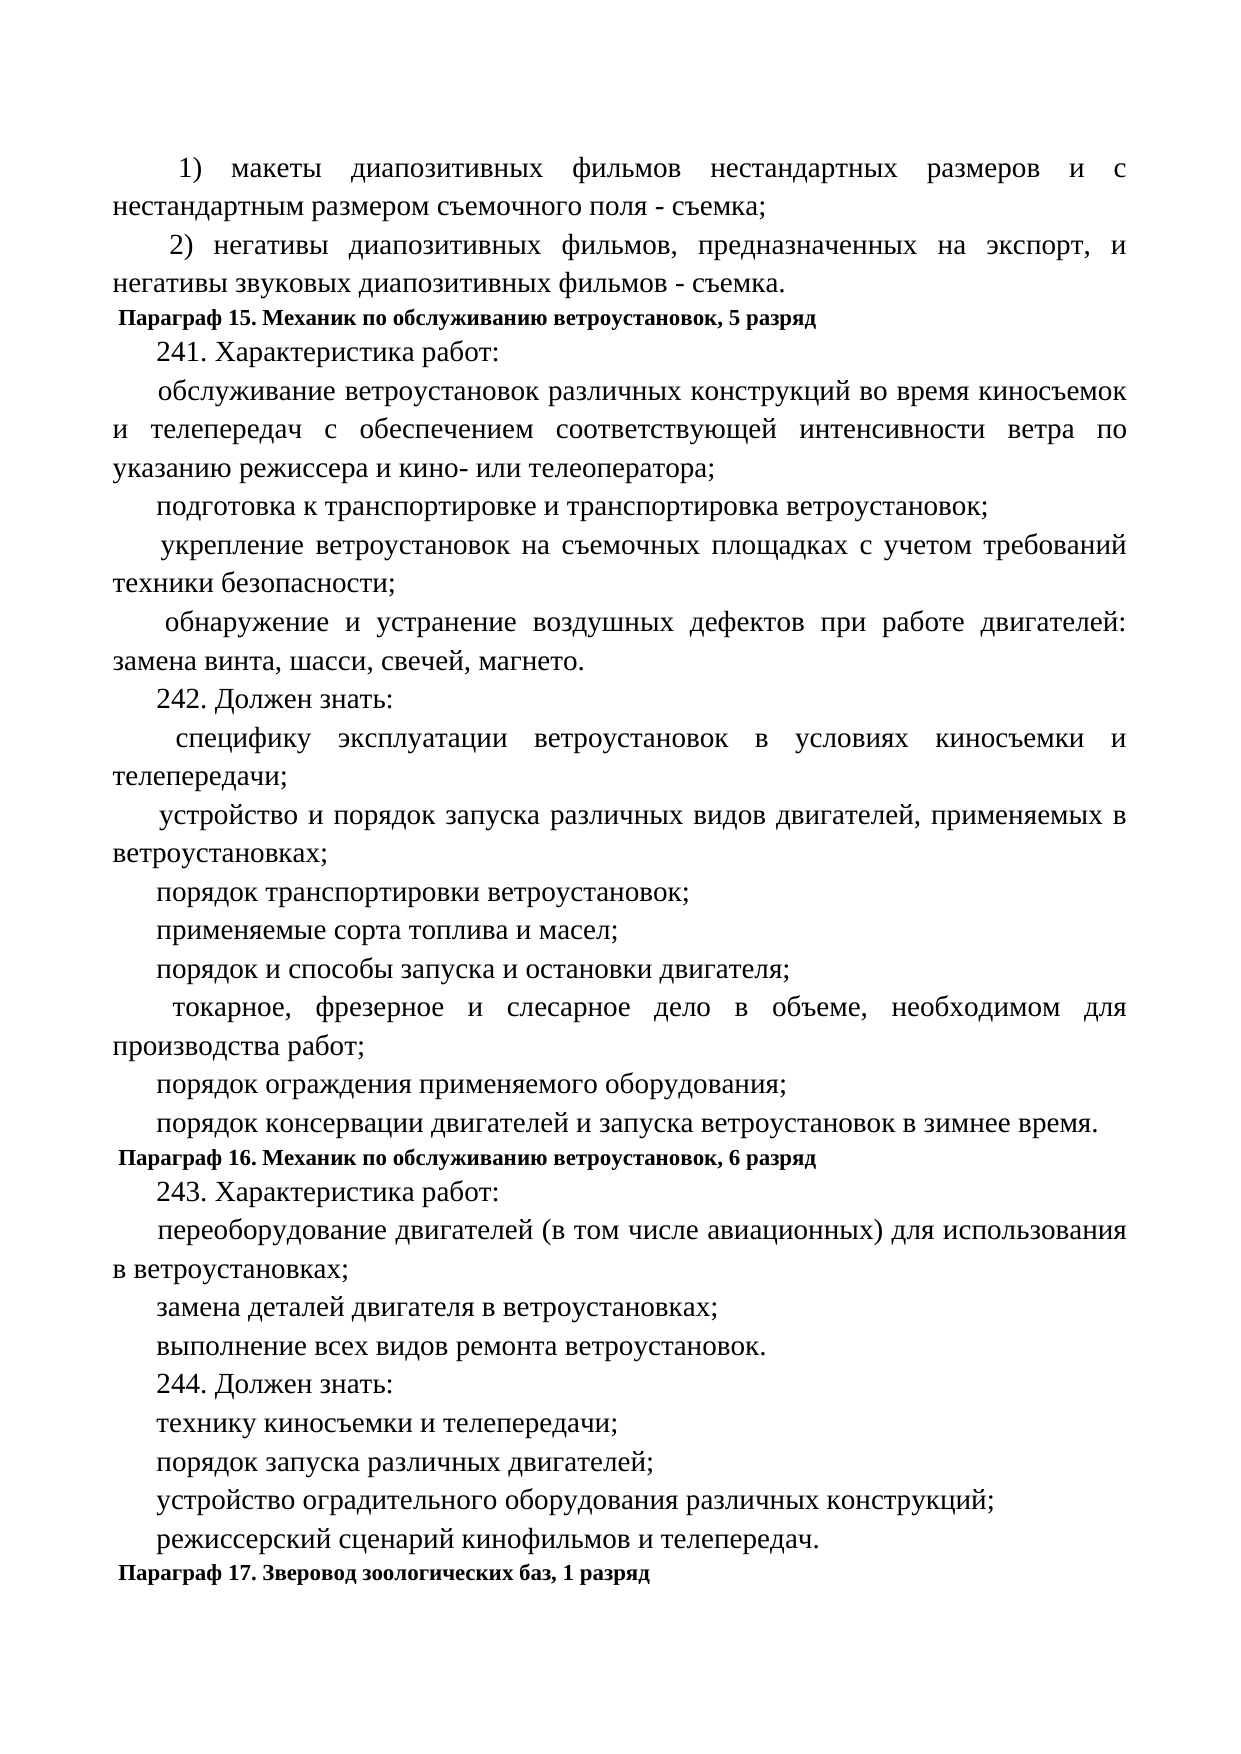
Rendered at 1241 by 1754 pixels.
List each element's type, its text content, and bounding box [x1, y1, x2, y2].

text укрепление ветроустановок на съемочных площадках с учетом требований техники безопасности; [112, 527, 1128, 599]
text переоборудование двигателей (в том числе авиационных) для использования в ветроустановках; [112, 1212, 1128, 1284]
text порядок консервации двигателей и запуска ветроустановок в зимнее время. [112, 1105, 1128, 1139]
text замена деталей двигателя в ветроустановках; [112, 1289, 1128, 1323]
text порядок ограждения применяемого оборудования; [112, 1067, 1128, 1100]
text токарное, фрезерное и слесарное дело в объеме, необходимом для производства работ; [112, 989, 1128, 1062]
text устройство оградительного оборудования различных конструкций; [112, 1482, 1128, 1516]
text специфику эксплуатации ветроустановок в условиях киносъемки и телепередачи; [112, 720, 1128, 792]
text применяемые сорта топлива и масел; [112, 912, 1128, 946]
text выполнение всех видов ремонта ветроустановок. [112, 1328, 1128, 1362]
text обнаружение и устранение воздушных дефектов при работе двигателей: замена винта, шасси, свечей, магнето. [112, 604, 1128, 676]
text порядок транспортировки ветроустановок; [112, 874, 1128, 907]
text 243. Характеристика работ: [112, 1174, 1128, 1207]
text 241. Характеристика работ: [112, 334, 1128, 368]
text подготовка к транспортировке и транспортировка ветроустановок; [112, 488, 1128, 522]
text технику киносъемки и телепередачи; [112, 1405, 1128, 1439]
text режиссерский сценарий кинофильмов и телепередач. [112, 1521, 1128, 1554]
text 244. Должен знать: [112, 1367, 1128, 1400]
text Параграф 16. Механик по обслуживанию ветроустановок, 6 разряд [112, 1144, 1128, 1170]
text устройство и порядок запуска различных видов двигателей, применяемых в ветроустановках; [112, 797, 1128, 869]
text Параграф 15. Механик по обслуживанию ветроустановок, 5 разряд [112, 304, 1128, 331]
text 242. Должен знать: [112, 681, 1128, 715]
text порядок и способы запуска и остановки двигателя; [112, 951, 1128, 984]
text обслуживание ветроустановок различных конструкций во время киносъемок и телепередач с обеспечением соответствующей интенсивности ветра по указанию режиссера и кино- или телеоператора; [112, 373, 1128, 483]
text 1) макеты диапозитивных фильмов нестандартных размеров и с нестандартным размером съемочного поля - съемка; [112, 150, 1128, 222]
text 2) негативы диапозитивных фильмов, предназначенных на экспорт, и негативы звуковых диапозитивных фильмов - съемка. [112, 227, 1128, 299]
text Параграф 17. Зверовод зоологических баз, 1 разряд [112, 1559, 1128, 1586]
text порядок запуска различных двигателей; [112, 1444, 1128, 1477]
